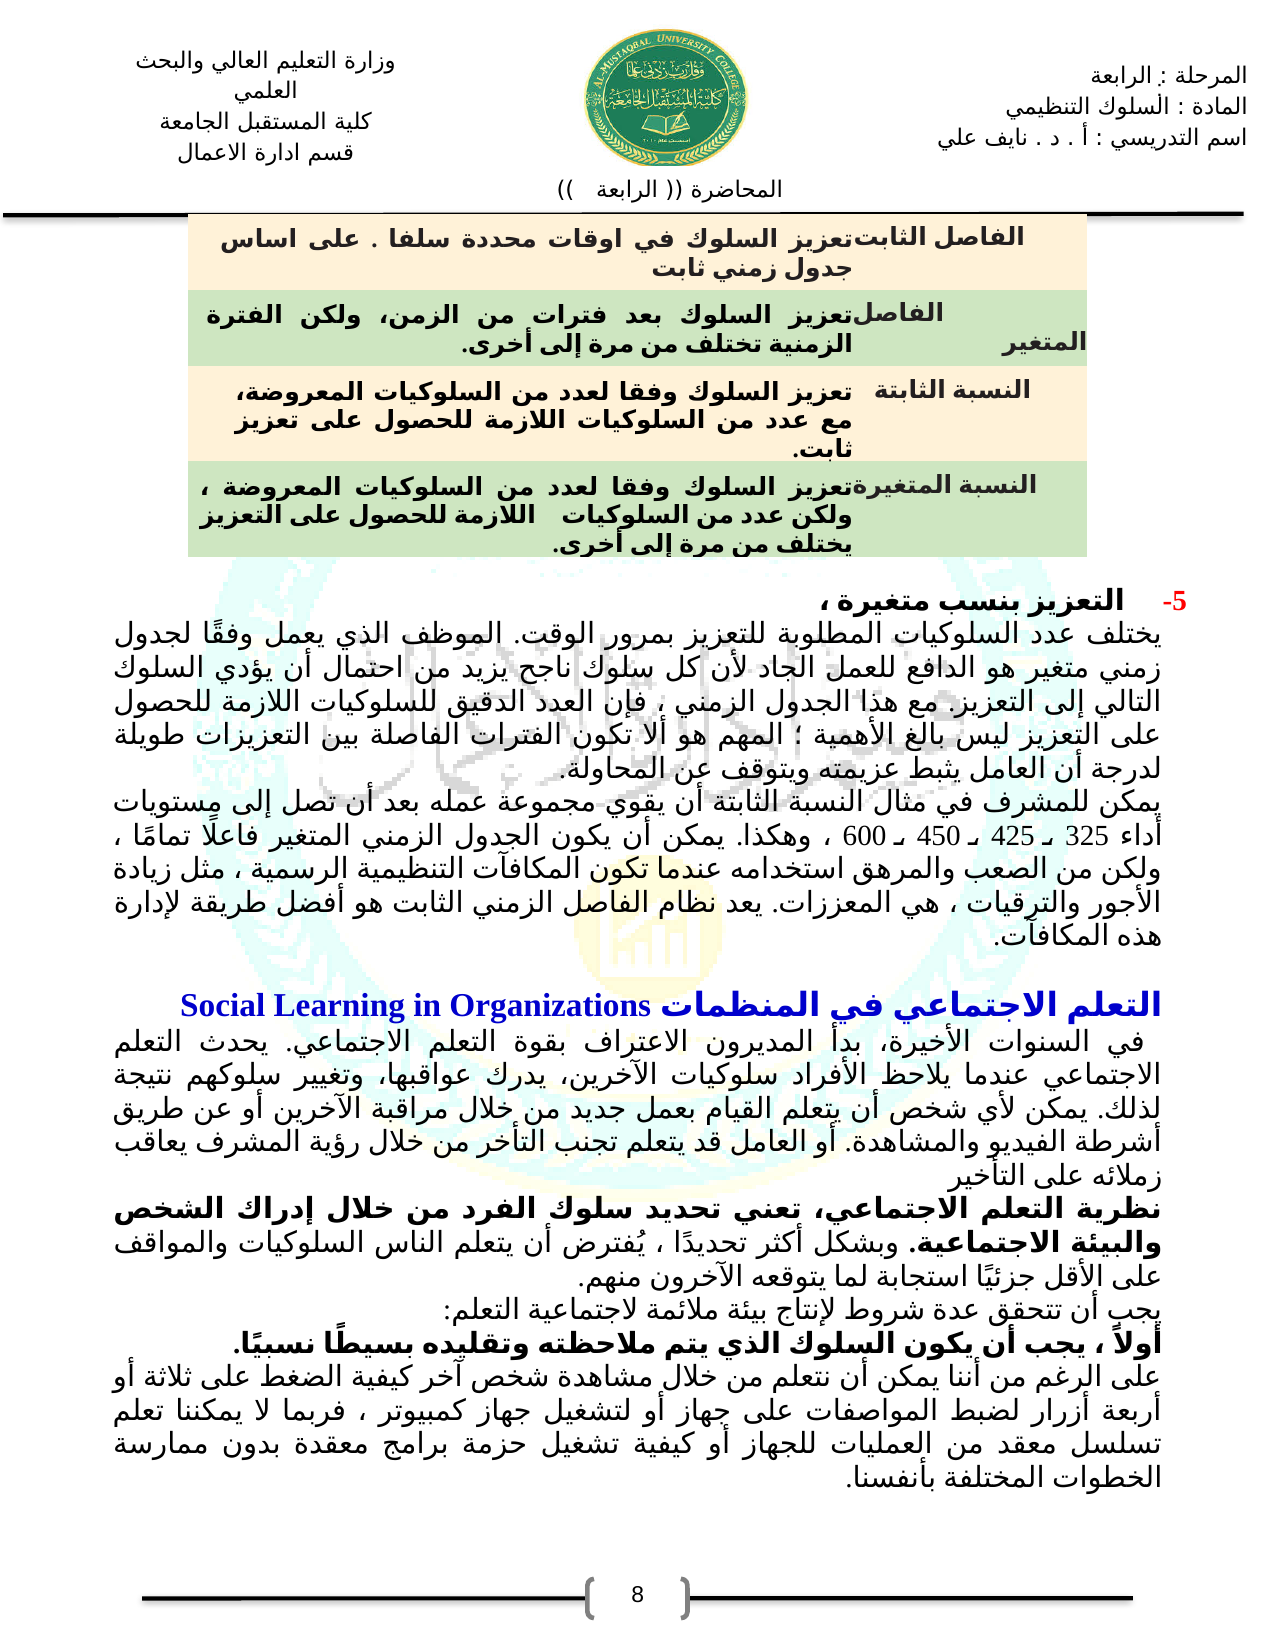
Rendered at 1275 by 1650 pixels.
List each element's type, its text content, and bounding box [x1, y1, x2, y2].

table_cell تعزيز السلوك في اوقات محددة سلفا . على اساس جدول زمني ثابت [188, 214, 853, 290]
table_cell النسبة المتغيرة [853, 461, 1087, 557]
table_cell تعزيز السلوك وفقا لعدد من السلوكيات المعروضة ، ولكن عدد من السلوكيات اللازمة للحصول على التعزيز يختلف من مرة إلى أخرى. [188, 461, 853, 557]
table_cell الفاصل المتغير [853, 290, 1087, 366]
text يختلف عدد السلوكيات المطلوبة للتعزيز بمرور الوقت. الموظف الذي يعمل وفقًا لجدول زمني متغير هو الدافع للعمل الجاد لأن كل سلوك ناجح يزيد من احتمال أن يؤدي السلوك التالي إلى التعزيز. مع هذا الجدول الزمني ، فإن العدد الدقيق للسلوكيات اللازمة للحصول على التعزيز ليس بالغ الأهمية ؛ المهم هو ألا تكون الفترات الفاصلة بين التعزيزات طويلة لدرجة أن العامل يثبط عزيمته ويتوقف عن المحاولة. [112, 617, 1162, 784]
table_cell الفاصل الثابت [853, 214, 1087, 290]
table_cell النسبة الثابتة [853, 366, 1087, 461]
text التعلم الاجتماعي في المنظمات Social Learning in Organizations [112, 952, 1162, 1024]
list التعزيز بنسب متغيرة ، [112, 583, 1162, 617]
text في السنوات الأخيرة، بدأ المديرون الاعتراف بقوة التعلم الاجتماعي. يحدث التعلم الاجتماعي عندما يلاحظ الأفراد سلوكيات الآخرين، يدرك عواقبها، وتغيير سلوكهم نتيجة لذلك. يمكن لأي شخص أن يتعلم القيام بعمل جديد من خلال مراقبة الآخرين أو عن طريق أشرطة الفيديو والمشاهدة. أو العامل قد يتعلم تجنب التأخر من خلال رؤية المشرف يعاقب زملائه على التأخير [112, 1024, 1162, 1192]
table_cell تعزيز السلوك وفقا لعدد من السلوكيات المعروضة، مع عدد من السلوكيات اللازمة للحصول على تعزيز ثابت. [188, 366, 853, 461]
text يجب أن تتحقق عدة شروط لإنتاج بيئة ملائمة لاجتماعية التعلم: [112, 1292, 1162, 1326]
text على الرغم من أننا يمكن أن نتعلم من خلال مشاهدة شخص آخر كيفية الضغط على ثلاثة أو أربعة أزرار لضبط المواصفات على جهاز أو لتشغيل جهاز كمبيوتر ، فربما لا يمكننا تعلم تسلسل معقد من العمليات للجهاز أو كيفية تشغيل حزمة برامج معقدة بدون ممارسة الخطوات المختلفة بأنفسنا. [112, 1359, 1162, 1493]
text يمكن للمشرف في مثال النسبة الثابتة أن يقوي مجموعة عمله بعد أن تصل إلى مستويات أداء 325 ، 425 ، 450 ، 600 ، وهكذا. يمكن أن يكون الجدول الزمني المتغير فاعلًا تمامًا ، ولكن من الصعب والمرهق استخدامه عندما تكون المكافآت التنظيمية الرسمية ، مثل زيادة الأجور والترقيات ، هي المعززات. يعد نظام الفاصل الزمني الثابت هو أفضل طريقة لإدارة هذه المكافآت. [112, 784, 1162, 952]
table_cell تعزيز السلوك بعد فترات من الزمن، ولكن الفترة الزمنية تختلف من مرة إلى أخرى. [188, 290, 853, 366]
text أولاً ، يجب أن يكون السلوك الذي يتم ملاحظته وتقليده بسيطًا نسبيًا. [112, 1326, 1162, 1359]
picture [578, 24, 753, 166]
text نظرية التعلم الاجتماعي، تعني تحديد سلوك الفرد من خلال إدراك الشخص والبيئة الاجتماعية. وبشكل أكثر تحديدًا ، يُفترض أن يتعلم الناس السلوكيات والمواقف على الأقل جزئيًا استجابة لما يتوقعه الآخرون منهم. [112, 1192, 1162, 1292]
